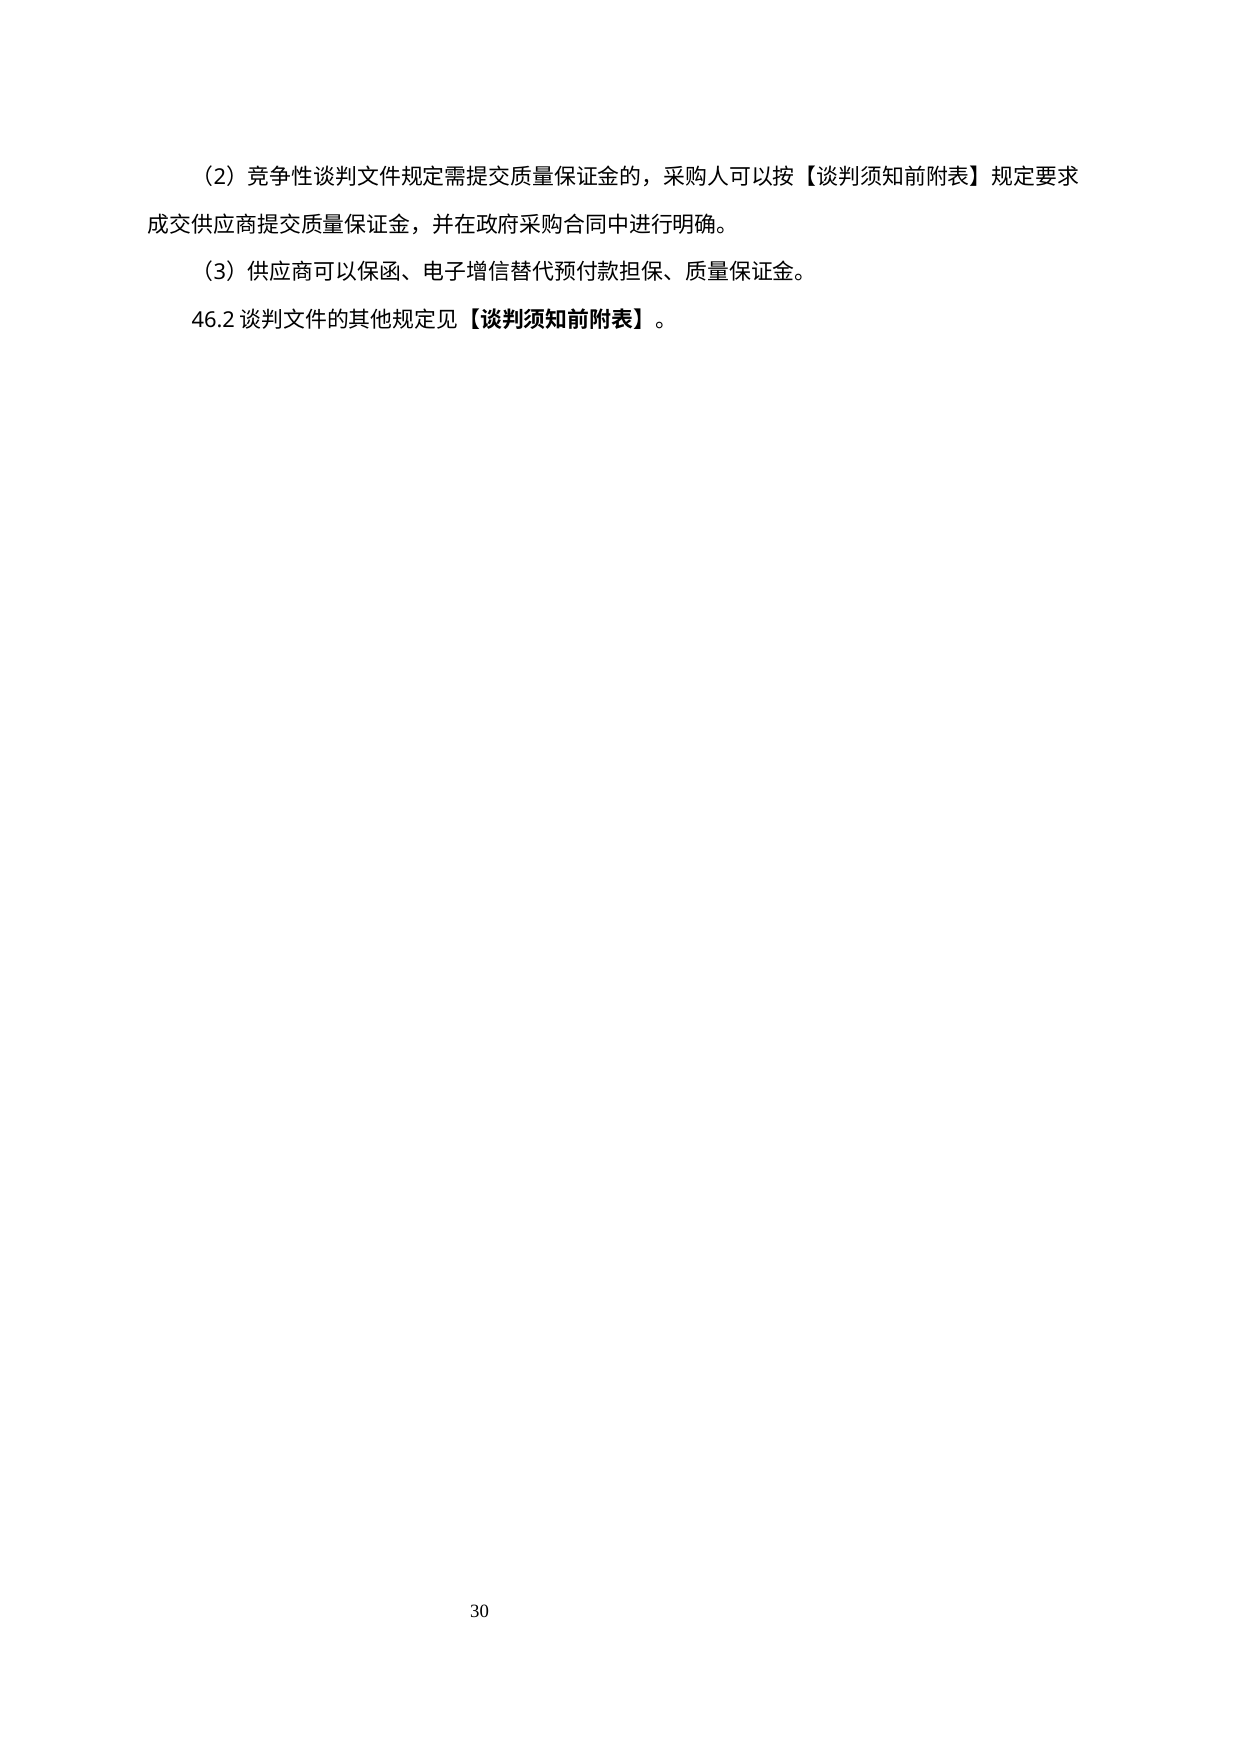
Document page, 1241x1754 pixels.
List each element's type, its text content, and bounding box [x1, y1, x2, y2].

text （3）供应商可以保函、电子增信替代预付款担保、质量保证金。 [148, 254, 1092, 286]
text 46.2谈判文件的其他规定见【谈判须知前附表】。 [148, 302, 1092, 333]
text （2）竞争性谈判文件规定需提交质量保证金的，采购人可以按【谈判须知前附表】规定要求成交供应商提交质量保证金，并在政府采购合同中进行明确。 [148, 159, 1092, 238]
